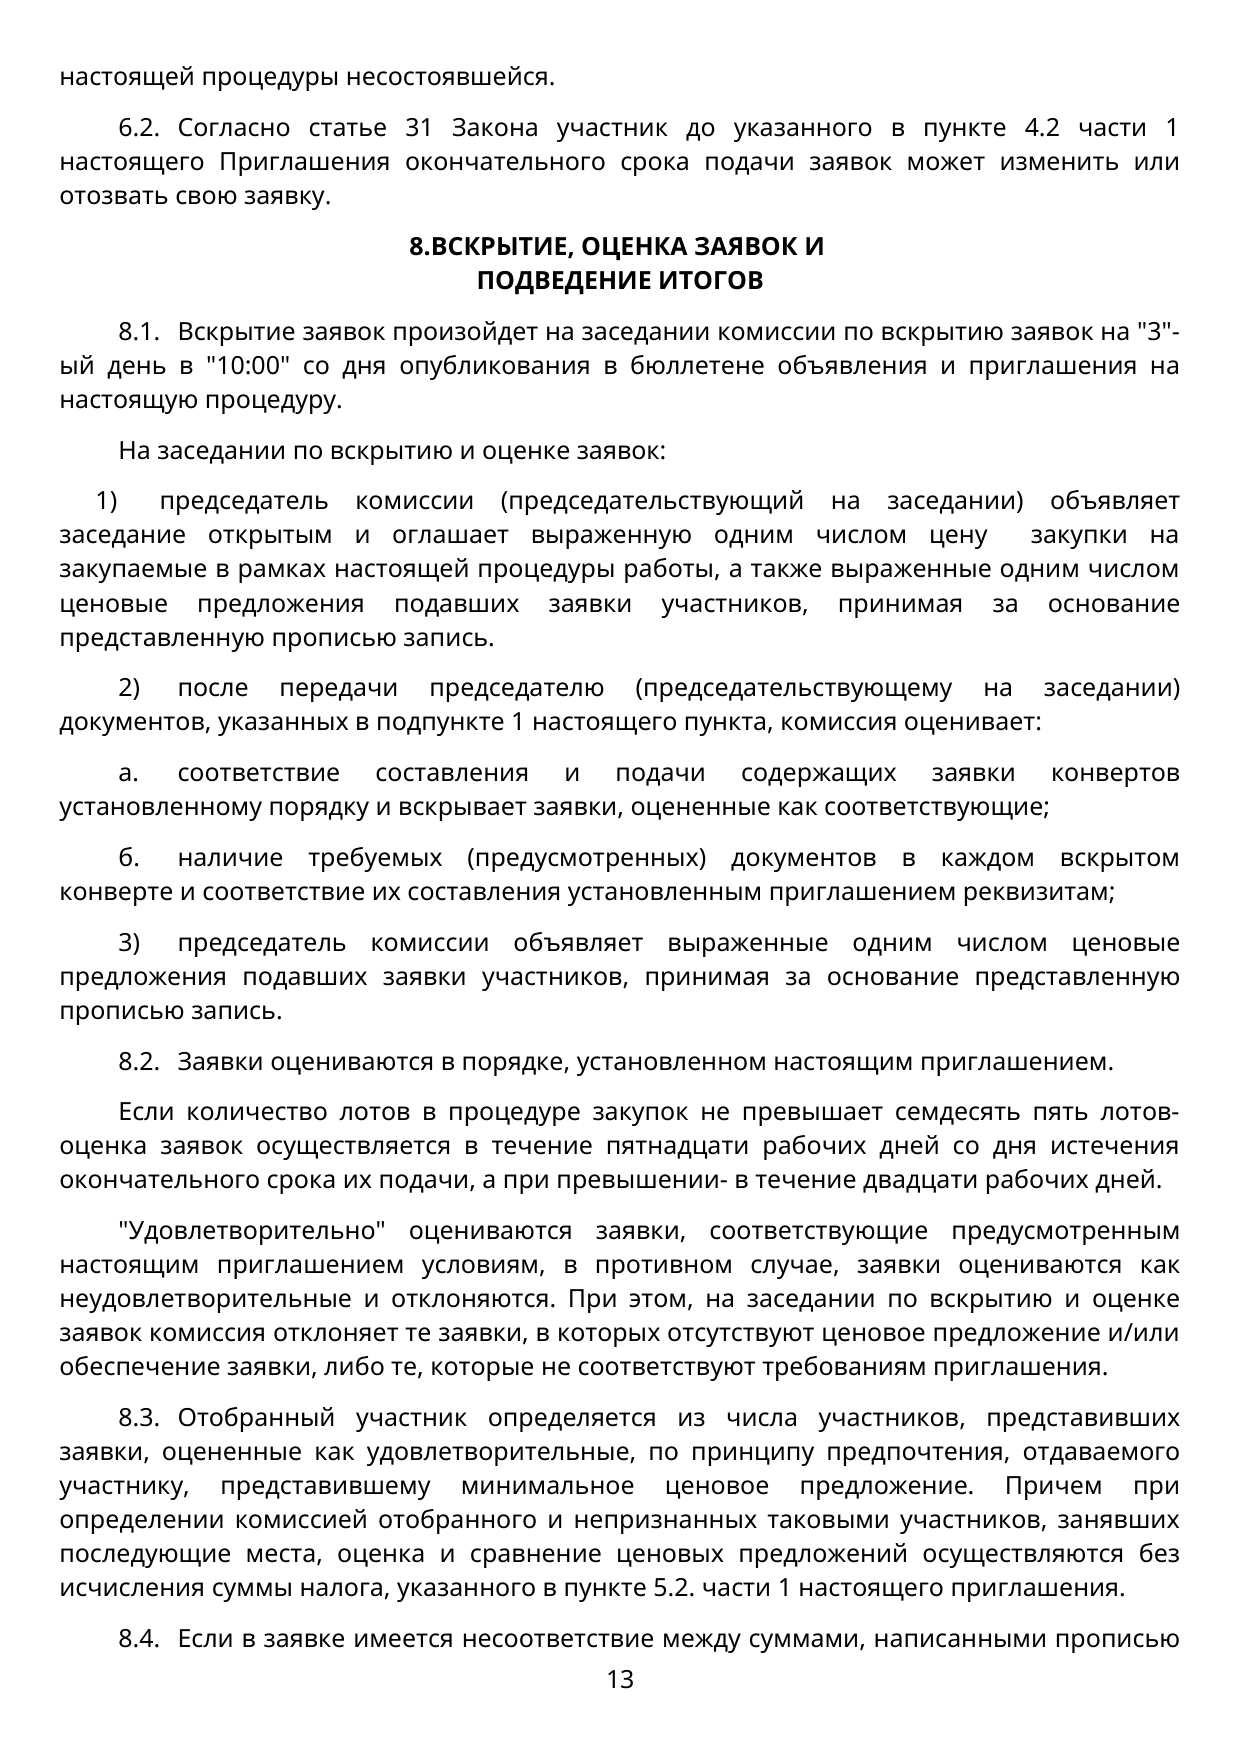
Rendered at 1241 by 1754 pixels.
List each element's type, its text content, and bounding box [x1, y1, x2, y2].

text 8.ВСКРЫТИЕ, ОЦЕНКА ЗАЯВОК И ПОДВЕДЕНИЕ ИТОГОВ [59, 229, 1181, 297]
text 2) после передачи председателю (председательствующему на заседании) документов, указанных в подпункте 1 настоящего пункта, комиссия оценивает: [59, 670, 1181, 738]
text На заседании по вскрытию и оценке заявок: [59, 432, 1181, 466]
text "Удовлетворительно" оцениваются заявки, соответствующие предусмотренным настоящим приглашением условиям, в противном случае, заявки оцениваются как неудовлетворительные и отклоняются. При этом, на заседании по вскрытию и оценке заявок комиссия отклоняет те заявки, в которых отсутствуют ценовое предложение и/или обеспечение заявки, либо те, которые не соответствуют требованиям приглашения. [59, 1213, 1181, 1383]
text а. соответствие составления и подачи содержащих заявки конвертов установленному порядку и вскрывает заявки, оцененные как соответствующие; [59, 755, 1181, 823]
text Если количество лотов в процедуре закупок не превышает семдесять пять лотов- оценка заявок осуществляется в течение пятнадцати рабочих дней со дня истечения окончательного срока их подачи, а при превышении- в течение двадцати рабочих дней. [59, 1094, 1181, 1196]
text 6.2. Согласно статье 31 Закона участник до указанного в пункте 4.2 части 1 настоящего Приглашения окончательного срока подачи заявок может изменить или отозвать свою заявку. [59, 110, 1181, 212]
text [59, 1621, 1181, 1655]
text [59, 59, 1181, 93]
text б. наличие требуемых (предусмотренных) документов в каждом вскрытом конверте и соответствие их составления установленным приглашением реквизитам; [59, 839, 1181, 908]
text 8.3. Отобранный участник определяется из числа участников, представивших заявки, оцененные как удовлетворительные, по принципу предпочтения, отдаваемого участнику, представившему минимальное ценовое предложение. Причем при определении комиссией отобранного и непризнанных таковыми участников, занявших последующие места, оценка и сравнение ценовых предложений осуществляются без исчисления суммы налога, указанного в пункте 5.2. части 1 настоящего приглашения. [59, 1400, 1181, 1604]
text 8.1. Вскрытие заявок произойдет на заседании комиссии по вскрытию заявок на "3"-ый день в "10:00" со дня опубликования в бюллетене объявления и приглашения на настоящую процедуру. [59, 313, 1181, 416]
text 8.2. Заявки оцениваются в порядке, установленном настоящим приглашением. [59, 1043, 1181, 1077]
text 3) председатель комиссии объявляет выраженные одним числом ценовые предложения подавших заявки участников, принимая за основание представленную прописью запись. [59, 924, 1181, 1027]
text 1) председатель комиссии (председательствующий на заседании) объявляет заседание открытым и оглашает выраженную одним числом цену закупки на закупаемые в рамках настоящей процедуры работы, а также выраженные одним числом ценовые предложения подавших заявки участников, принимая за основание представленную прописью запись. [59, 483, 1181, 653]
